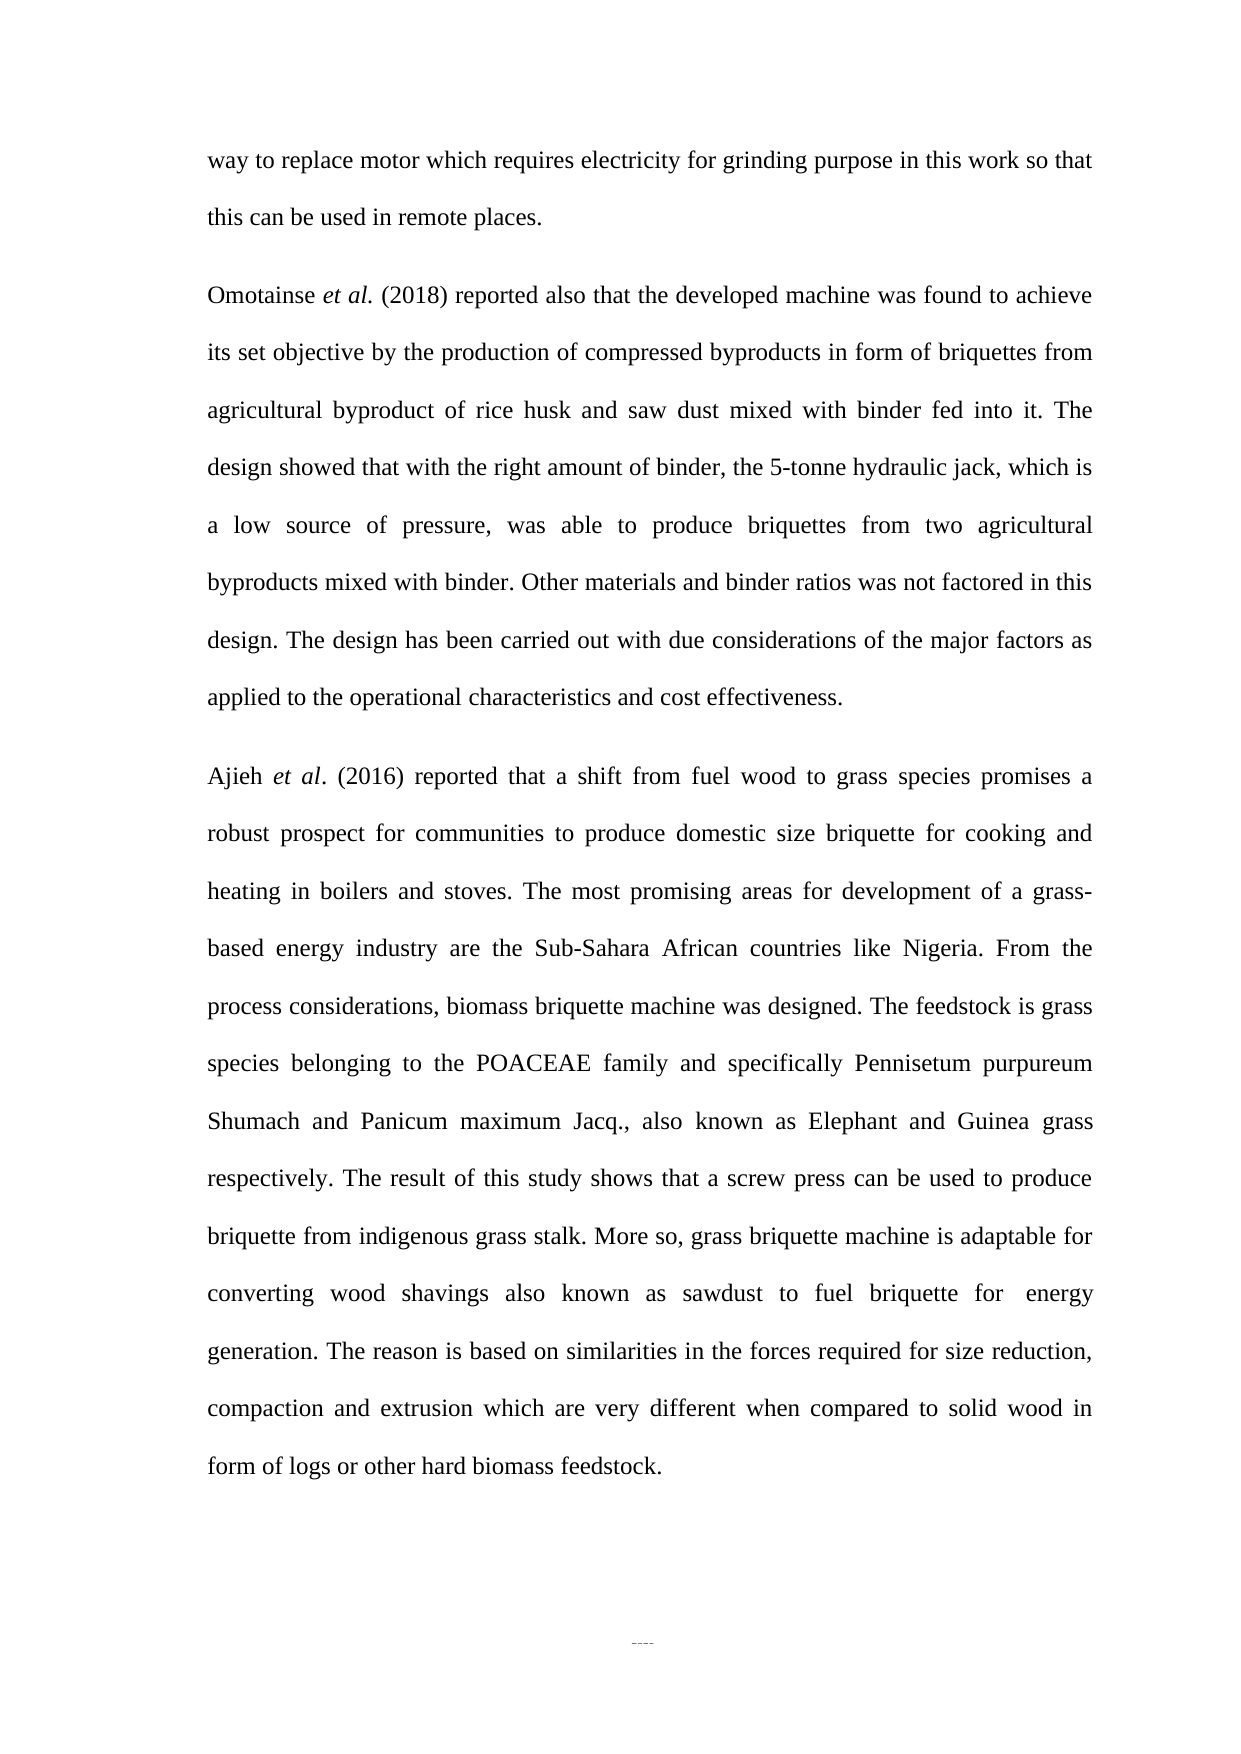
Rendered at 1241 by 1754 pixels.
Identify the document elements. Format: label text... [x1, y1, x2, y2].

text Ajieh et al. (2016) reported that a shift from fuel wood to grass species promises a robust prospect for communities to produce domestic size briquette for cooking and heating in boilers and stoves. The most promising areas for development of a grass- based energy industry are the Sub-Sahara African countries like Nigeria. From the process considerations, biomass briquette machine was designed. The feedstock is grass species belonging to the POACEAE family and specifically Pennisetum purpureum Shumach and Panicum maximum Jacq., also known as Elephant and Guinea grass respectively. The result of this study shows that a screw press can be used to produce briquette from indigenous grass stalk. More so, grass briquette machine is adaptable for converting wood shavings also known as sawdust to fuel briquette for energy generation. The reason is based on similarities in the forces required for size reduction, compaction and extrusion which are very different when compared to solid wood in form of logs or other hard biomass feedstock. [207, 761, 1094, 1479]
text way to replace motor which requires electricity for grinding purpose in this work so that this can be used in remote places. [207, 145, 1093, 231]
text Omotainse et al. (2018) reported also that the developed machine was found to achieve its set objective by the production of compressed byproducts in form of briquettes from agricultural byproduct of rice husk and saw dust mixed with binder fed into it. The design showed that with the right amount of binder, the 5-tonne hydraulic jack, which is a low source of pressure, was able to produce briquettes from two agricultural byproducts mixed with binder. Other materials and binder ratios was not factored in this design. The design has been carried out with due considerations of the major factors as applied to the operational characteristics and cost effectiveness. [207, 280, 1094, 711]
